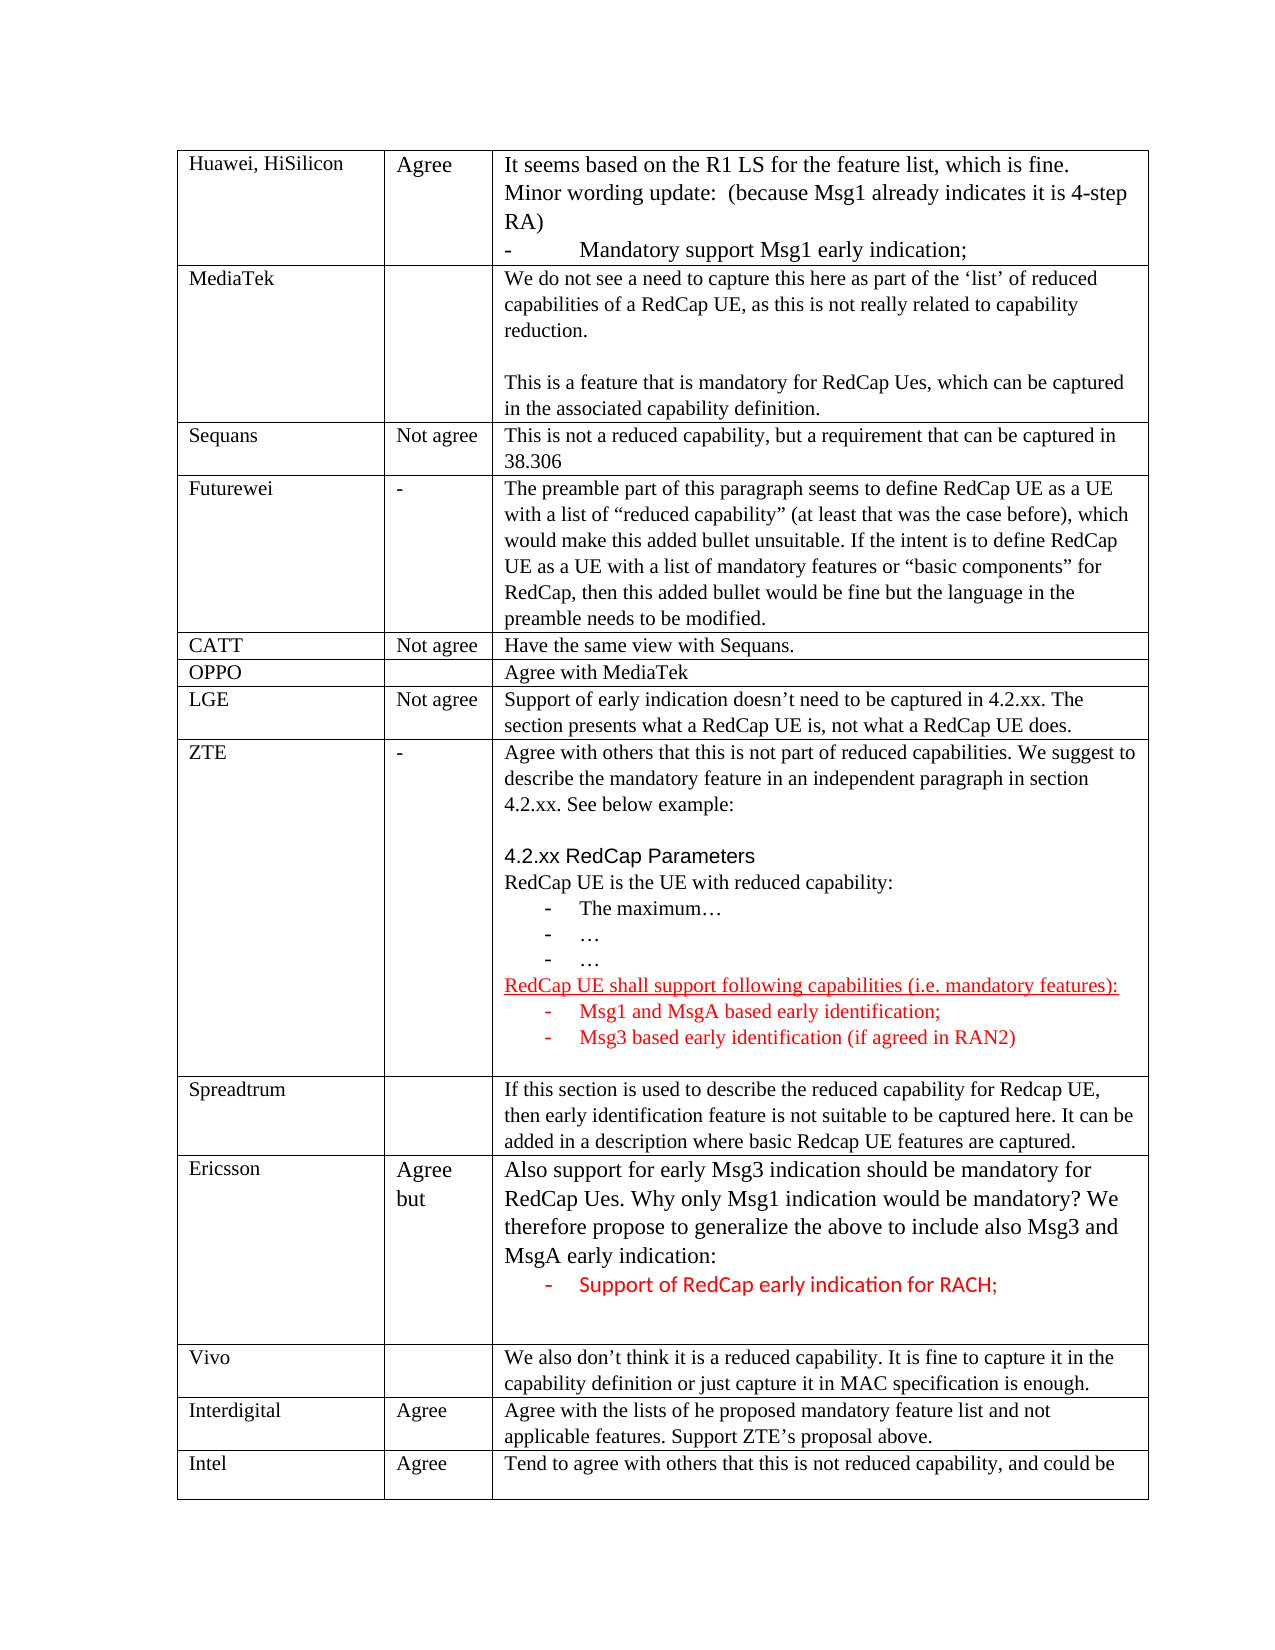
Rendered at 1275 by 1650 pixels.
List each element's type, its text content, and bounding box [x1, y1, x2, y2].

table_cell Sequans [178, 423, 384, 475]
table_cell LGE [178, 687, 384, 739]
table_cell Agree with MediaTek [493, 660, 1148, 686]
table_cell [385, 660, 492, 686]
table_cell [385, 1345, 492, 1397]
table_cell Futurewei [178, 476, 384, 632]
table_cell It seems based on the R1 LS for the feature list, which is fine. Minor wording update: (because Msg1 already indicates it is 4-step RA) - Mandatory support Msg1 early indication; [493, 151, 1148, 265]
table_cell Intel [178, 1451, 384, 1499]
table_cell Agree with others that this is not part of reduced capabilities. We suggest to describe the mandatory feature in an independent paragraph in section 4.2.xx. See below example: 4.2.xx RedCap Parameters RedCap UE is the UE with reduced capability: The maximum… … … RedCap UE shall support following capabilities (i.e. mandatory features): Msg1 and MsgA based early identification; Msg3 based early identification (if agreed in RAN2) [493, 740, 1148, 1076]
table_cell MediaTek [178, 266, 384, 422]
table_cell Interdigital [178, 1398, 384, 1450]
table_cell Ericsson [178, 1156, 384, 1344]
table_cell - [385, 740, 492, 1076]
table_cell Agree [385, 151, 492, 265]
table_cell Not agree [385, 633, 492, 659]
table_cell ZTE [178, 740, 384, 1076]
table_cell Agree with comments [385, 1451, 492, 1499]
table_cell This is not a reduced capability, but a requirement that can be captured in 38.306 [493, 423, 1148, 475]
table_cell If this section is used to describe the reduced capability for Redcap UE, then early identification feature is not suitable to be captured here. It can be added in a description where basic Redcap UE features are captured. [493, 1077, 1148, 1155]
table_cell Agree [385, 1398, 492, 1450]
table_cell Vivo [178, 1345, 384, 1397]
table_cell [385, 266, 492, 422]
table_cell Huawei, HiSilicon [178, 151, 384, 265]
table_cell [493, 1451, 1148, 1499]
table_cell [385, 1077, 492, 1155]
table_cell OPPO [178, 660, 384, 686]
table_cell Support of early indication doesn’t need to be captured in 4.2.xx. The section presents what a RedCap UE is, not what a RedCap UE does. [493, 687, 1148, 739]
table_cell Also support for early Msg3 indication should be mandatory for RedCap Ues. Why only Msg1 indication would be mandatory? We therefore propose to generalize the above to include also Msg3 and MsgA early indication: Support of RedCap early indication for RACH; [493, 1156, 1148, 1344]
table_cell Agree but [385, 1156, 492, 1344]
table_cell Not agree [385, 423, 492, 475]
table_cell Not agree [385, 687, 492, 739]
table_cell The preamble part of this paragraph seems to define RedCap UE as a UE with a list of “reduced capability” (at least that was the case before), which would make this added bullet unsuitable. If the intent is to define RedCap UE as a UE with a list of mandatory features or “basic components” for RedCap, then this added bullet would be fine but the language in the preamble needs to be modified. [493, 476, 1148, 632]
table_cell Agree with the lists of he proposed mandatory feature list and not applicable features. Support ZTE’s proposal above. [493, 1398, 1148, 1450]
table_cell We also don’t think it is a reduced capability. It is fine to capture it in the capability definition or just capture it in MAC specification is enough. [493, 1345, 1148, 1397]
table_cell Have the same view with Sequans. [493, 633, 1148, 659]
table_cell CATT [178, 633, 384, 659]
table_cell - [385, 476, 492, 632]
table_cell We do not see a need to capture this here as part of the ‘list’ of reduced capabilities of a RedCap UE, as this is not really related to capability reduction. This is a feature that is mandatory for RedCap Ues, which can be captured in the associated capability definition. [493, 266, 1148, 422]
table_cell Spreadtrum [178, 1077, 384, 1155]
